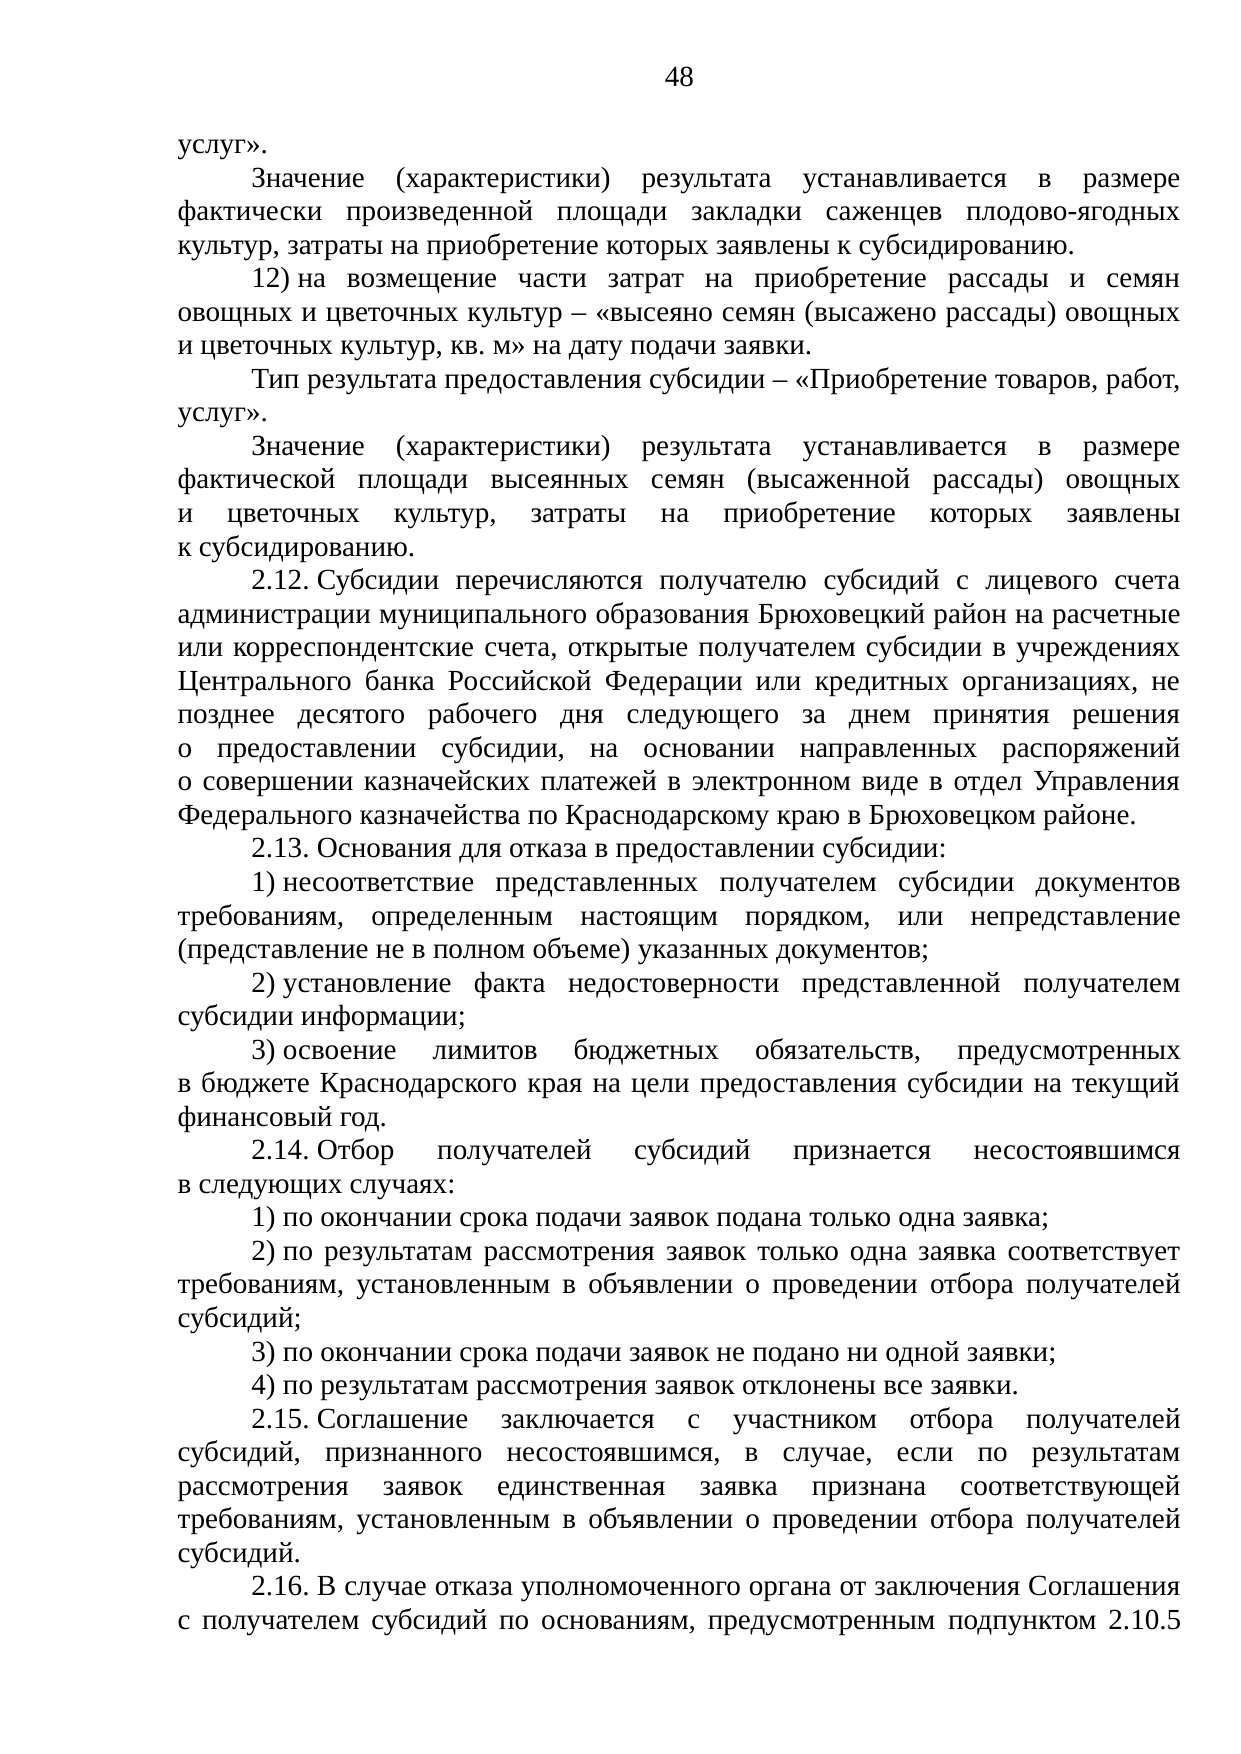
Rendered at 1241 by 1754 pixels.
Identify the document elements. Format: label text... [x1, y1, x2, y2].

text 12) на возмещение части затрат на приобретение рассады и семян овощных и цветочных культур – «высеяно семян (высажено рассады) овощных и цветочных культур, кв. м» на дату подачи заявки. [177, 260, 1181, 361]
text Тип результата предоставления субсидии – «Приобретение товаров, работ, услуг». [177, 361, 1181, 428]
text 2) по результатам рассмотрения заявок только одна заявка соответствует требованиям, установленным в объявлении о проведении отбора получателей субсидий; [177, 1233, 1181, 1334]
text 2) установление факта недостоверности представленной получателем субсидии информации; [177, 965, 1181, 1032]
text 4) по результатам рассмотрения заявок отклонены все заявки. [177, 1367, 1181, 1401]
text 2.14. Отбор получателей субсидий признается несостоявшимся в следующих случаях: [177, 1132, 1181, 1199]
text 1) по окончании срока подачи заявок подана только одна заявка; [177, 1199, 1181, 1233]
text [177, 1568, 1181, 1636]
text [177, 126, 1181, 160]
text 3) по окончании срока подачи заявок не подано ни одной заявки; [177, 1334, 1181, 1367]
text Значение (характеристики) результата устанавливается в размере фактической площади высеянных семян (высаженной рассады) овощных и цветочных культур, затраты на приобретение которых заявлены к субсидированию. [177, 428, 1181, 562]
text 3) освоение лимитов бюджетных обязательств, предусмотренных в бюджете Краснодарского края на цели предоставления субсидии на текущий финансовый год. [177, 1032, 1181, 1132]
text 2.13. Основания для отказа в предоставлении субсидии: [177, 831, 1181, 864]
text Значение (характеристики) результата устанавливается в размере фактически произведенной площади закладки саженцев плодово-ягодных культур, затраты на приобретение которых заявлены к субсидированию. [177, 160, 1181, 260]
text 1) несоответствие представленных получателем субсидии документов требованиям, определенным настоящим порядком, или непредставление (представление не в полном объеме) указанных документов; [177, 864, 1181, 965]
text 2.12. Субсидии перечисляются получателю субсидий с лицевого счета администрации муниципального образования Брюховецкий район на расчетные или корреспондентские счета, открытые получателем субсидии в учреждениях Центрального банка Российской Федерации или кредитных организациях, не позднее десятого рабочего дня следующего за днем принятия решения о предоставлении субсидии, на основании направленных распоряжений о совершении казначейских платежей в электронном виде в отдел Управления Федерального казначейства по Краснодарскому краю в Брюховецком районе. [177, 562, 1181, 831]
text 2.15. Соглашение заключается с участником отбора получателей субсидий, признанного несостоявшимся, в случае, если по результатам рассмотрения заявок единственная заявка признана соответствующей требованиям, установленным в объявлении о проведении отбора получателей субсидий. [177, 1401, 1181, 1568]
